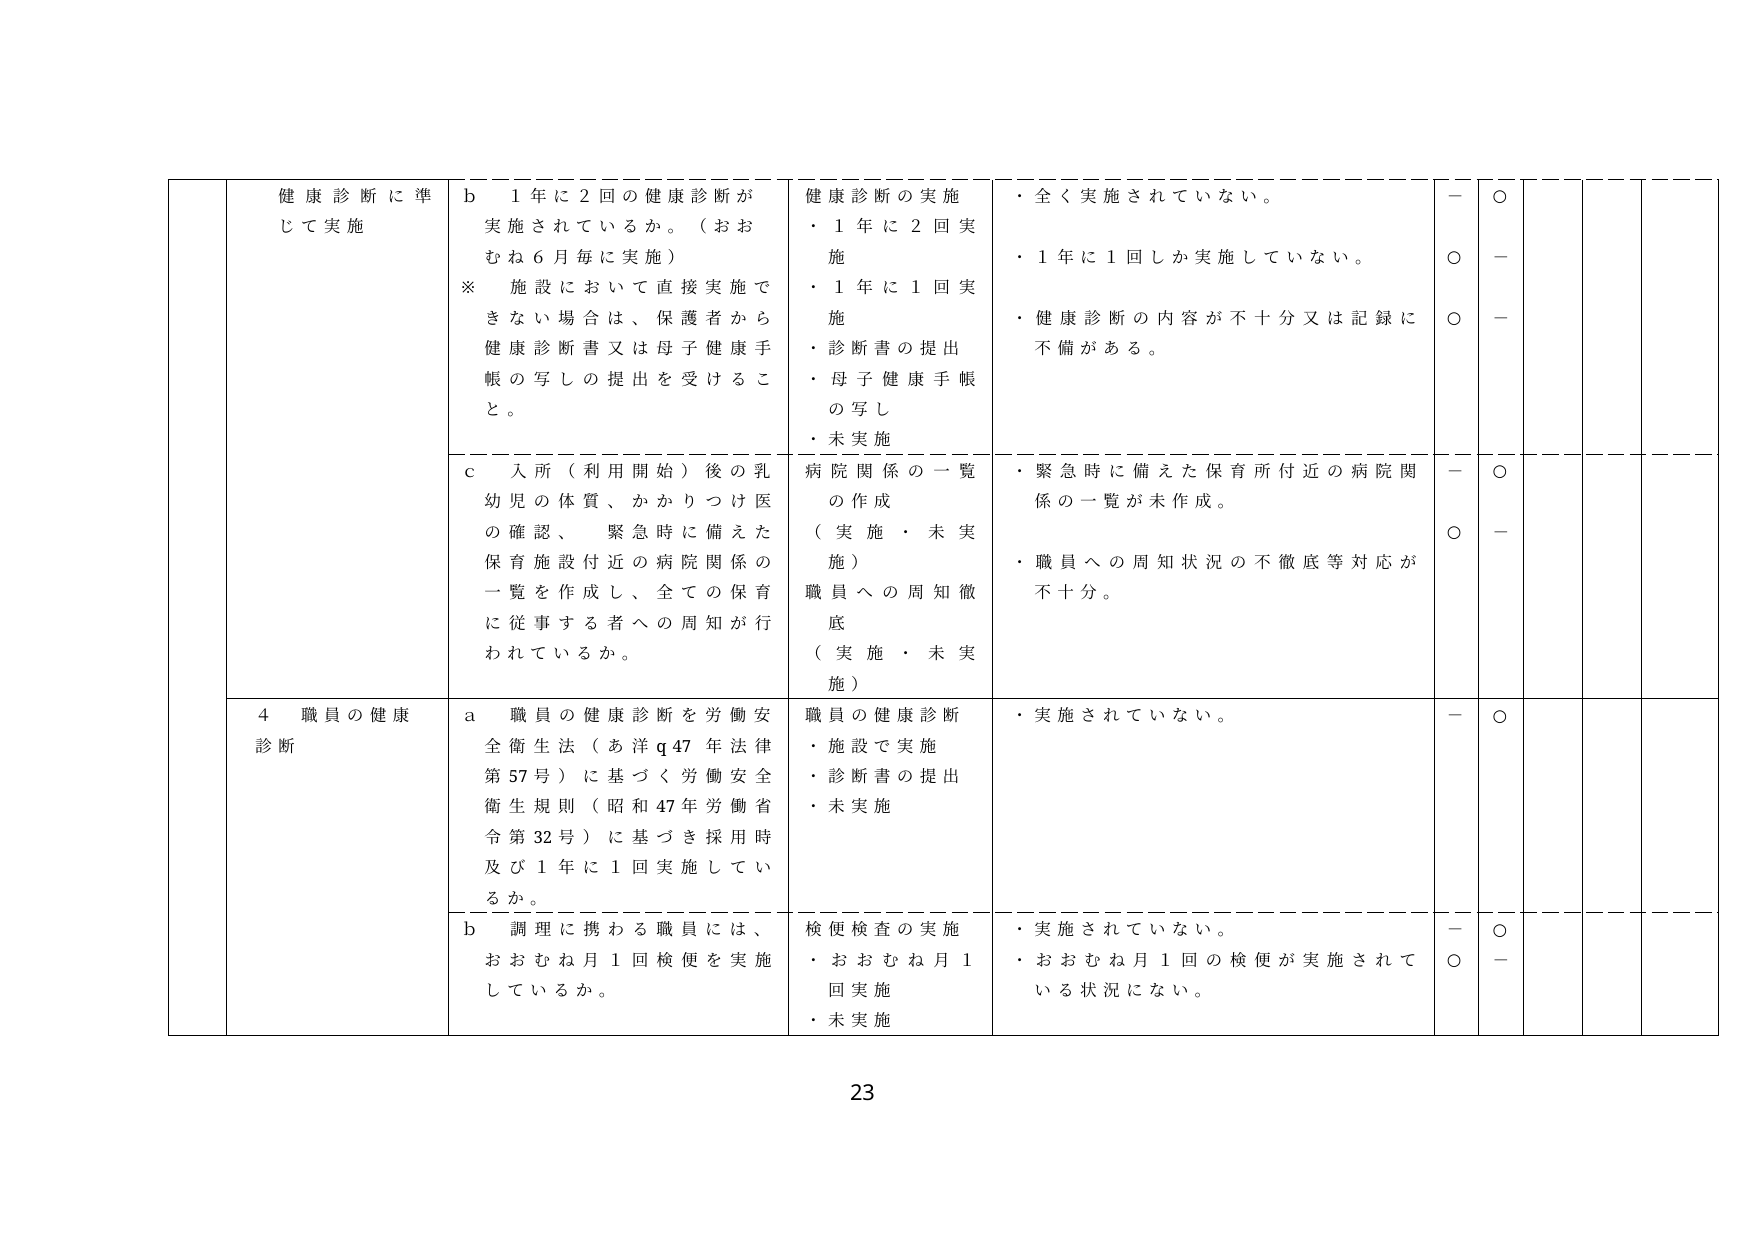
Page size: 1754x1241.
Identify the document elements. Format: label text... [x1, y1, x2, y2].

table_cell [1524, 699, 1582, 912]
table_cell [1583, 454, 1641, 698]
table_cell 健康診断の実施 ・１年に２回実施 ・１年に１回実施 ・診断書の提出 ・母子健康手帳の写し ・未実施 [789, 179, 993, 454]
table_cell － ○ ○ [1435, 179, 1478, 454]
table_cell [1524, 912, 1582, 1035]
table_cell ○ － [1479, 912, 1523, 1035]
table_cell ３ 乳幼児の健康診断 継続して保育している乳幼児の健康診断を入所（利用開始）時及び１年に２回、学校保健法に規定する健康診断に準じて実施 [227, 180, 448, 698]
table_cell － [1435, 699, 1478, 912]
table_cell [1583, 912, 1641, 1035]
table_cell [1583, 179, 1641, 454]
table_cell [1642, 912, 1718, 1035]
table_cell 病院関係の一覧の作成 （実施・未実施） 職員への周知徹底 （実施・未実施） [789, 454, 992, 698]
table_cell ○ [1479, 699, 1523, 912]
table_cell [1642, 179, 1718, 454]
table_cell ・実施されていない。 ・おおむね月１回の検便が実施されている状況にない。 [993, 912, 1434, 1035]
table_cell － ○ [1435, 454, 1478, 698]
table_cell ・実施されていない。 [993, 699, 1434, 912]
table_cell 職員の健康診断 ・施設で実施 ・診断書の提出 ・未実施 [789, 699, 992, 912]
table_cell － ○ [1435, 912, 1478, 1035]
table_cell ａ 職員の健康診断を労働安全衛生法（あ洋q 47年法律第57号）に基づく労働安全衛生規則（昭和47年労働省令第32号）に基づき採用時及び１年に１回実施しているか。 [449, 699, 788, 912]
table_cell [1642, 699, 1718, 912]
table_cell 検便検査の実施 ・おおむね月１回実施 ・未実施 [789, 912, 992, 1035]
table_cell [1642, 454, 1718, 698]
table_cell [1524, 179, 1582, 454]
table_cell ・緊急時に備えた保育所付近の病院関係の一覧が未作成。 ・職員への周知状況の不徹底等対応が不十分。 [993, 454, 1434, 698]
table_cell [1583, 699, 1641, 912]
table_cell ｂ 調理に携わる職員には、おおむね月１回検便を実施しているか。 [449, 912, 788, 1035]
table_cell [1524, 454, 1582, 698]
table_cell ○ － [1479, 454, 1523, 698]
table_cell ・全く実施されていない。 ・１年に１回しか実施していない。 ・健康診断の内容が不十分又は記録に不備がある。 [993, 179, 1434, 454]
table_cell ○ － － [1479, 179, 1523, 454]
table_cell ｃ 入所（利用開始）後の乳幼児の体質、かかりつけ医の確認、 緊急時に備えた保育施設付近の病院関係の一覧を作成し、全ての保育に従事する者への周知が行われているか。 [449, 454, 788, 698]
table_cell ｂ １年に２回の健康診断が実施されているか。（おおむね６月毎に実施） ※ 施設において直接実施できない場合は、保護者から健康診断書又は母子健康手帳の写しの提出を受けること。 [449, 179, 788, 454]
table_cell ４ 職員の健康診断 [227, 699, 448, 1035]
